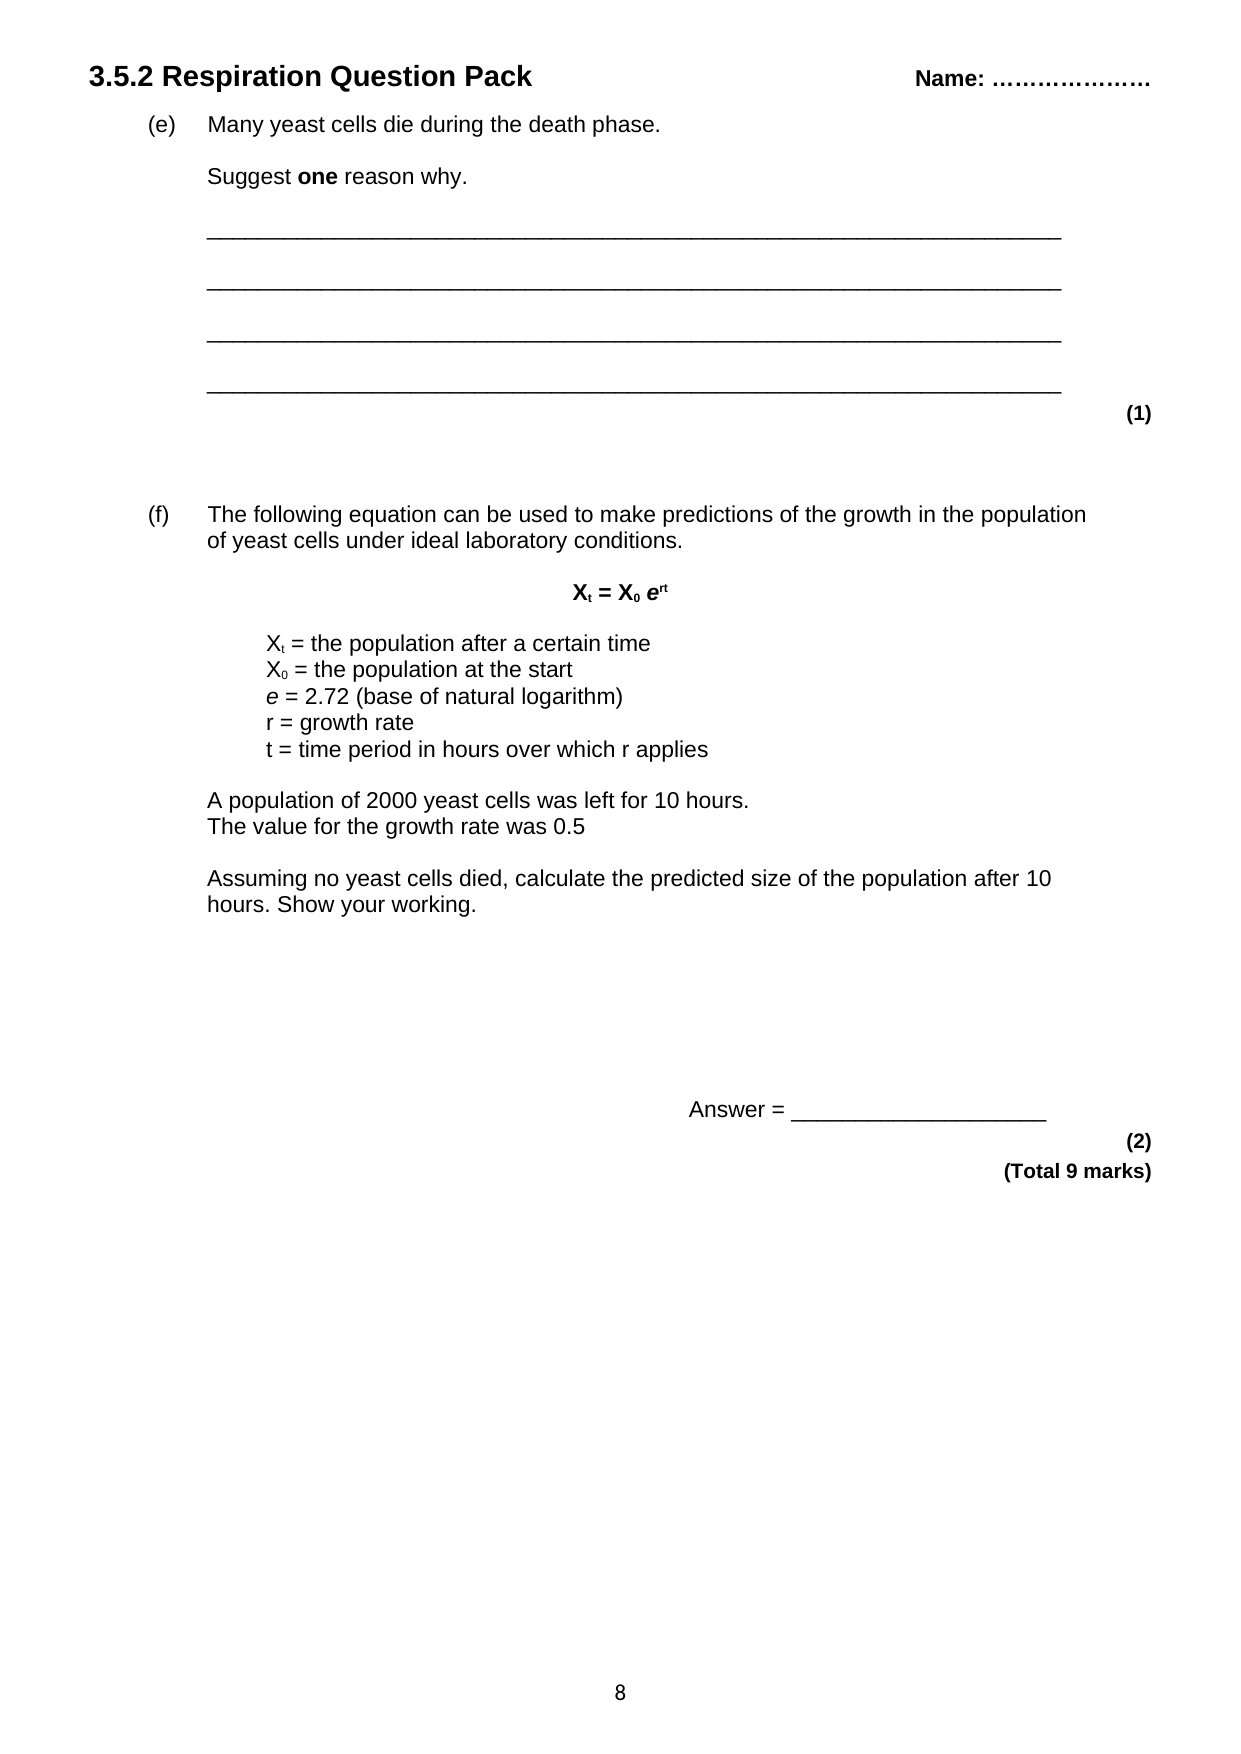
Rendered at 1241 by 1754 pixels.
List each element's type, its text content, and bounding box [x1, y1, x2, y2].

text (e) Many yeast cells die during the death phase. [148, 111, 1092, 138]
text The value for the growth rate was 0.5 [207, 813, 1092, 839]
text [207, 265, 1092, 292]
text (f) The following equation can be used to make predictions of the growth in the population of yeast cells under ideal laboratory conditions. [148, 501, 1092, 554]
text ___________________________________________________________________ [207, 317, 1092, 343]
text Answer = ____________________ [689, 1096, 1092, 1123]
text Suggest one reason why. [207, 163, 1092, 189]
text t = time period in hours over which r applies [266, 736, 1092, 762]
text (Total 9 marks) [89, 1159, 1152, 1183]
text Xt = the population after a certain time [266, 630, 1092, 656]
text ___________________________________________________________________ [207, 368, 1092, 394]
text X0 = the population at the start [266, 656, 1092, 683]
text (1) [89, 401, 1152, 425]
text Assuming no yeast cells died, calculate the predicted size of the population after 10 hours. Show your working. [207, 864, 1092, 917]
text Xt = X0 ert [89, 579, 1152, 605]
text r = growth rate [266, 709, 1092, 736]
text e = 2.72 (base of natural logarithm) [266, 683, 1092, 709]
text (2) [89, 1129, 1152, 1153]
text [207, 214, 1092, 240]
text A population of 2000 yeast cells was left for 10 hours. [207, 787, 1092, 813]
